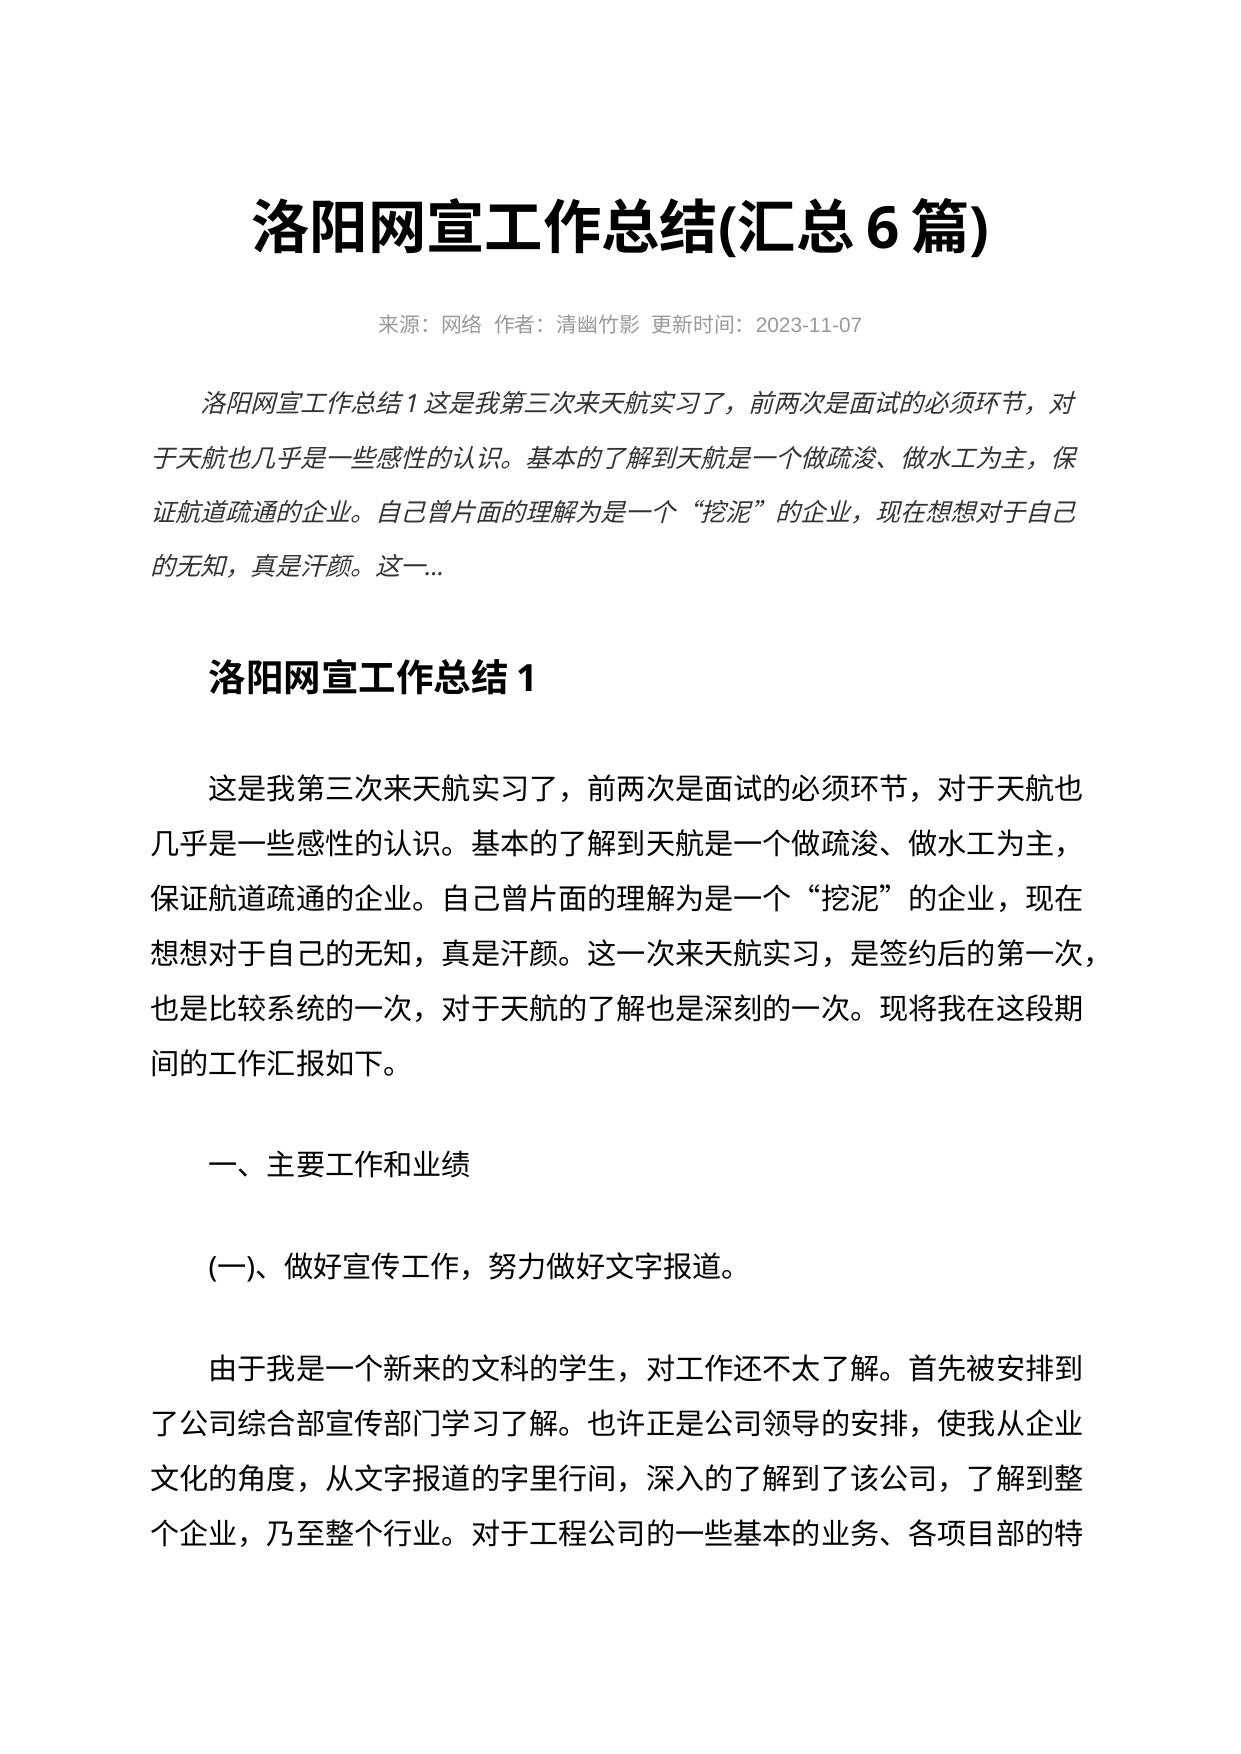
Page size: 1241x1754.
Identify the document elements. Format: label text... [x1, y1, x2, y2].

text 这是我第三次来天航实习了，前两次是面试的必须环节，对于天航也几乎是一些感性的认识。基本的了解到天航是一个做疏浚、做水工为主，保证航道疏通的企业。自己曾片面的理解为是一个“挖泥”的企业，现在想想对于自己的无知，真是汗颜。这一次来天航实习，是签约后的第一次，也是比较系统的一次，对于天航的了解也是深刻的一次。现将我在这段期间的工作汇报如下。 [150, 766, 1090, 1082]
text (一)、做好宣传工作，努力做好文字报道。 [150, 1244, 1090, 1286]
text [150, 1346, 1090, 1553]
text 一、主要工作和业绩 [150, 1142, 1090, 1184]
subtitle 洛阳网宣工作总结(汇总6篇) [150, 181, 1090, 266]
text 来源：网络 作者：清幽竹影 更新时间：2023-11-07 [150, 313, 1090, 337]
text 洛阳网宣工作总结1这是我第三次来天航实习了，前两次是面试的必须环节，对于天航也几乎是一些感性的认识。基本的了解到天航是一个做疏浚、做水工为主，保证航道疏通的企业。自己曾片面的理解为是一个“挖泥”的企业，现在想想对于自己的无知，真是汗颜。这一... [150, 384, 1090, 583]
text 洛阳网宣工作总结1 [150, 648, 1090, 703]
